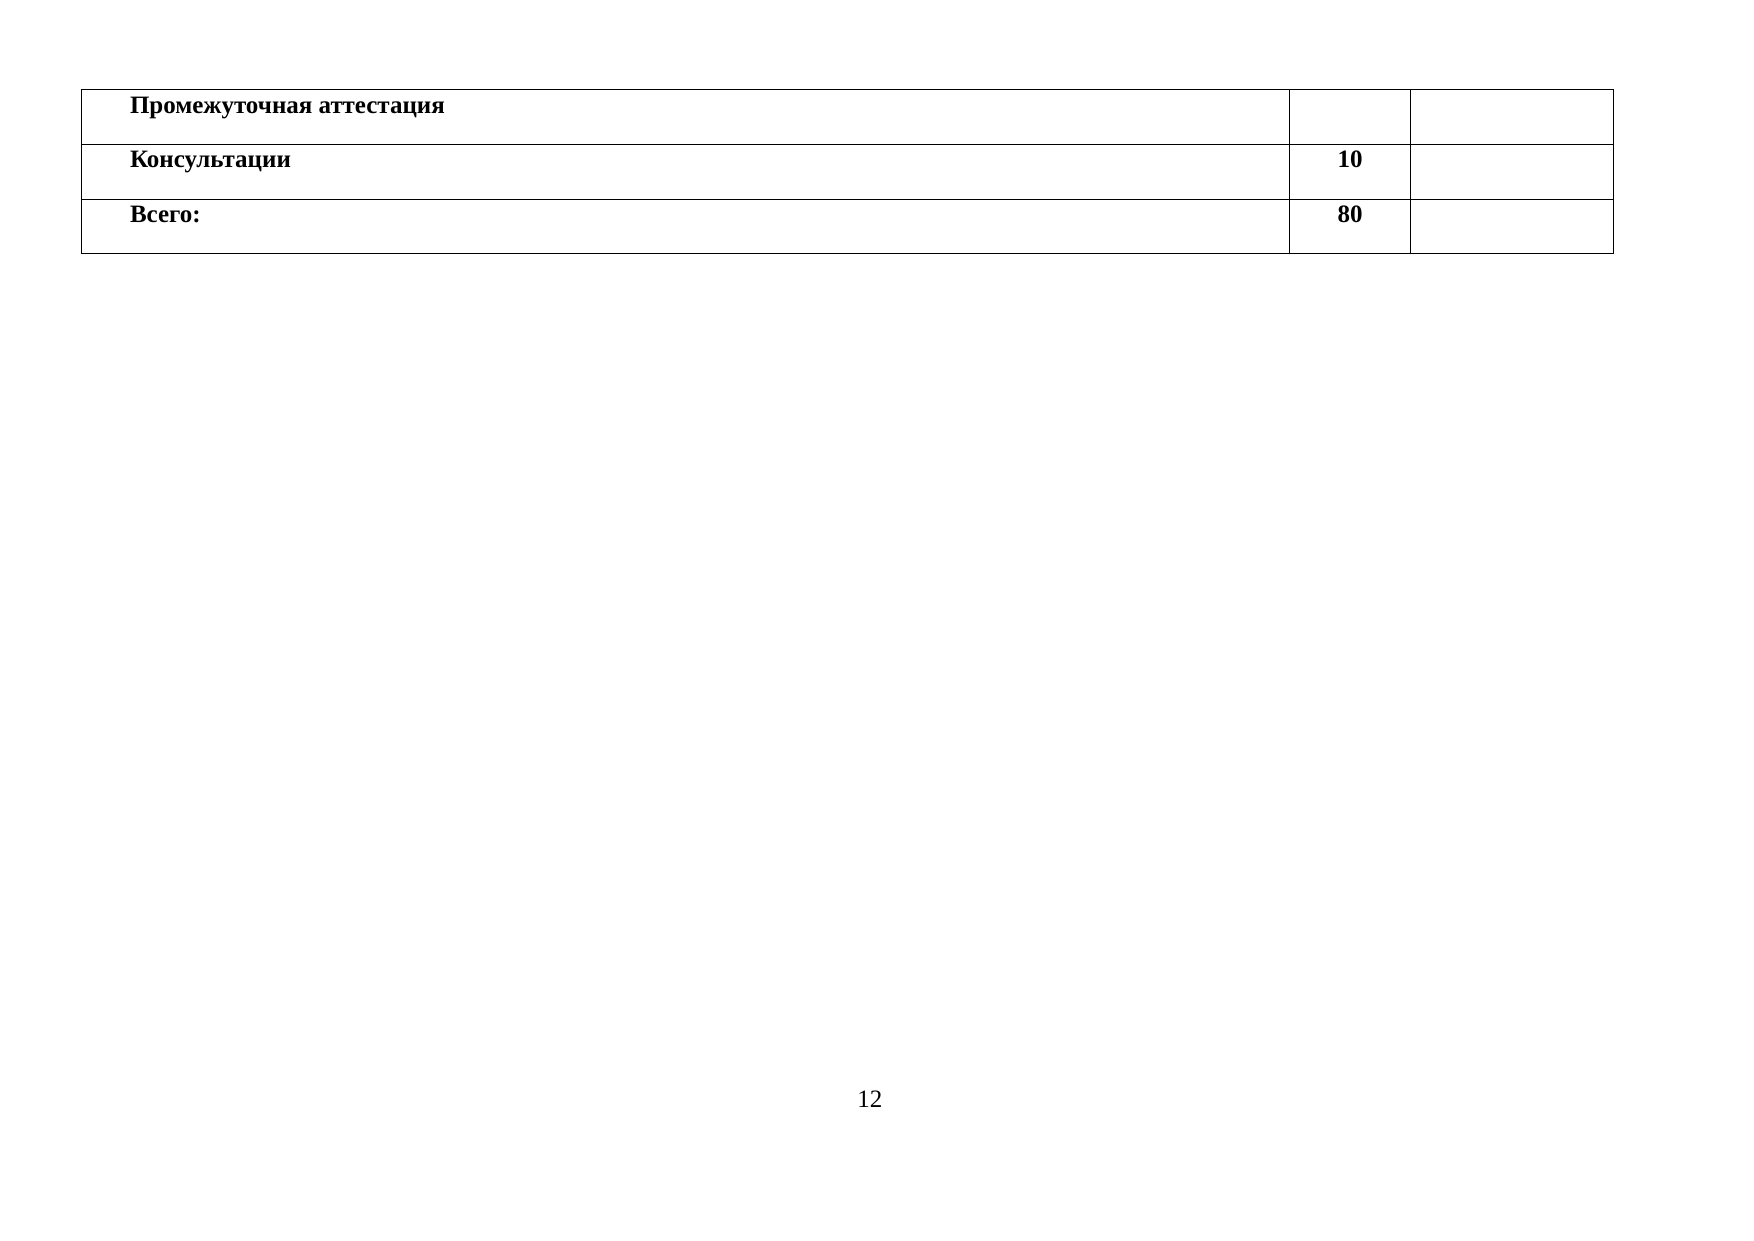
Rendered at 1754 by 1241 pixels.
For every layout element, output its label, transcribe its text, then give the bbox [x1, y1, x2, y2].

table_cell Промежуточная аттестация [82, 90, 1289, 143]
table_cell Всего: [82, 200, 1289, 253]
table_cell [1411, 145, 1613, 198]
table_cell [1290, 90, 1410, 143]
table_cell Консультации [82, 145, 1289, 198]
table_cell 10 [1290, 145, 1410, 198]
table_cell 80 [1290, 200, 1410, 253]
table_cell [1411, 90, 1613, 143]
table_cell [1411, 200, 1613, 253]
